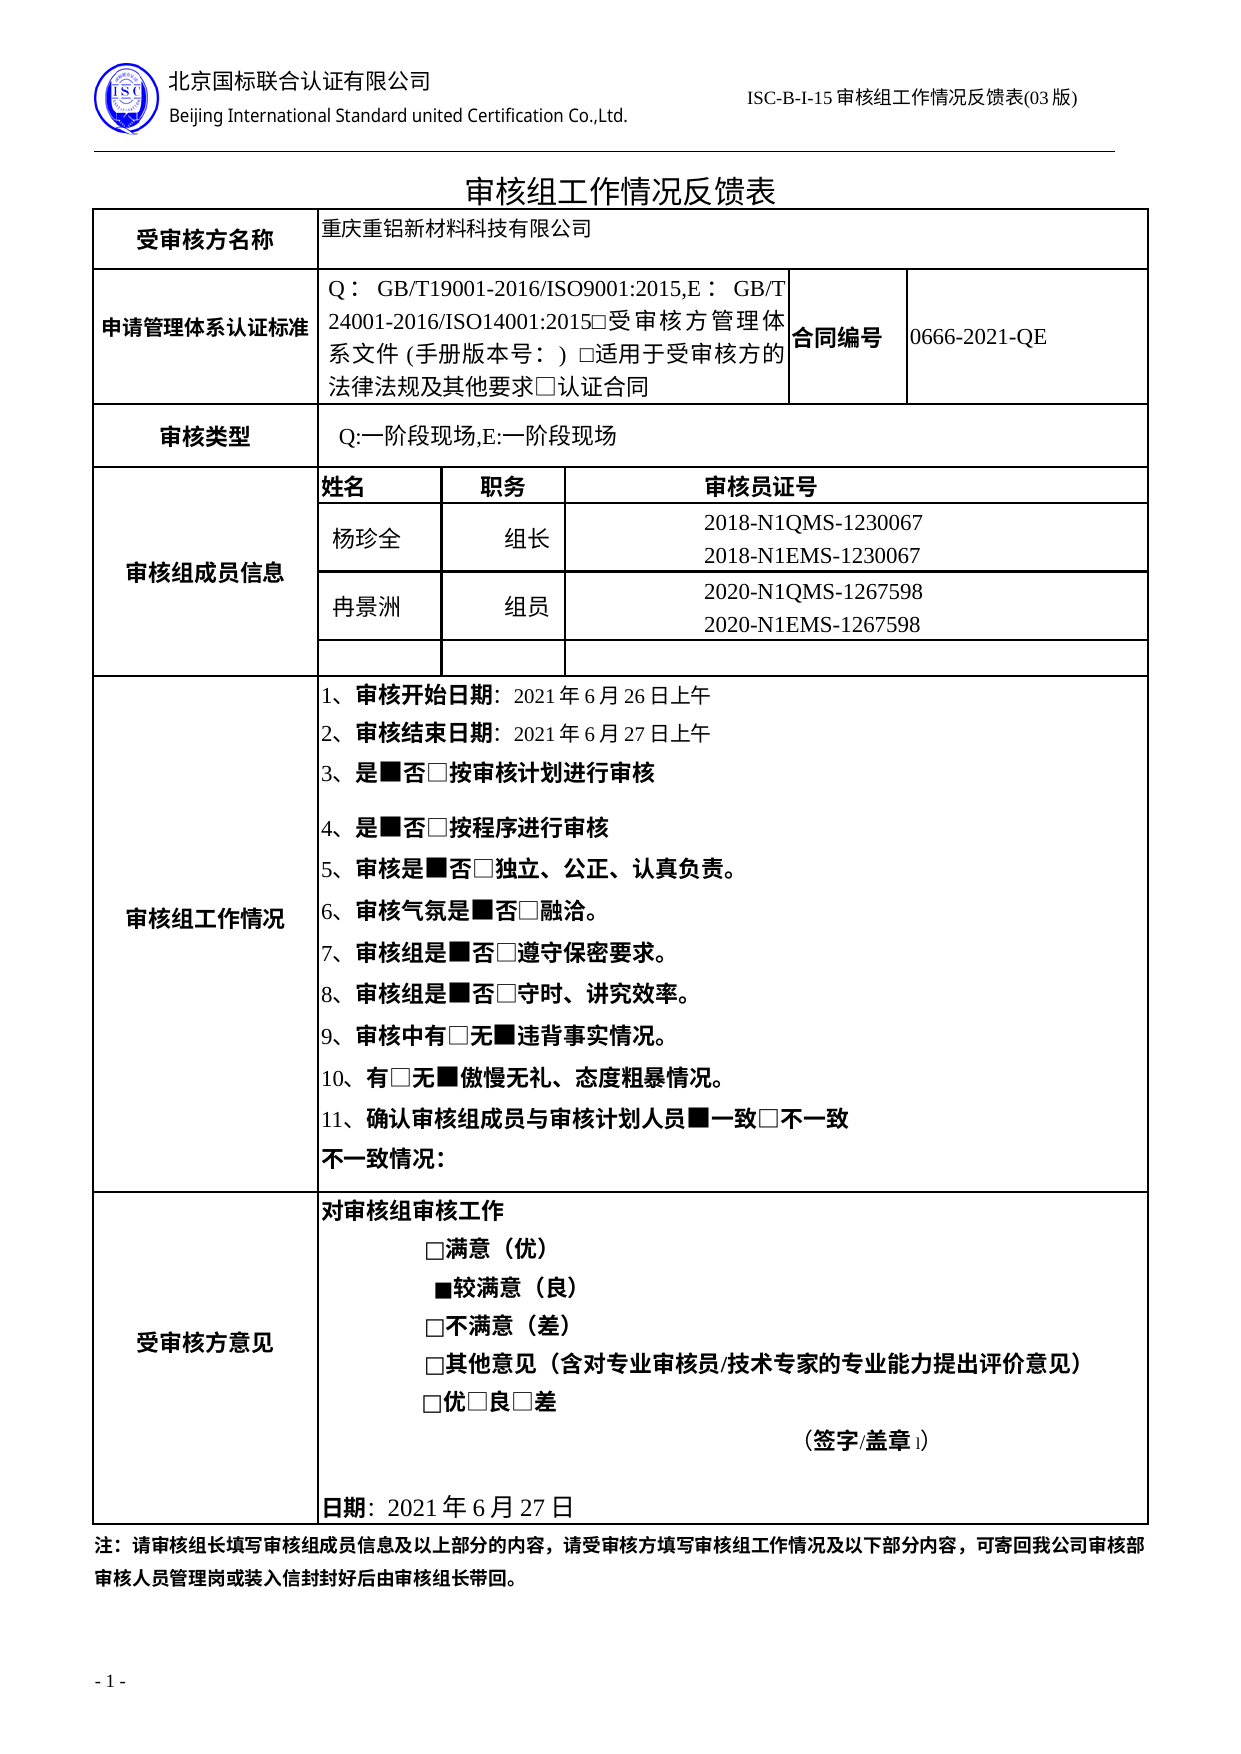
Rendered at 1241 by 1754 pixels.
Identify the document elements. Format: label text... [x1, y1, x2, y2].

table_cell 审核组工作情况 [94, 677, 317, 1191]
table_cell 组员 [443, 573, 564, 639]
table_cell 合同编号 [790, 270, 906, 402]
table_cell 职务 [443, 468, 564, 502]
table_cell 受审核方意见 [94, 1193, 317, 1523]
table_cell Q:一阶段现场,E:一阶段现场 [319, 405, 1147, 466]
text 审核组工作情况反馈表 [94, 183, 1146, 208]
table_cell 0666-2021-QE [908, 270, 1147, 402]
table_cell Q：GB/T19001-2016/ISO9001:2015,E：GB/T 24001-2016/ISO14001:2015□受审核方管理体系文件 (手册版本号：) □适用于受审核方的法律法规及其他要求□认证合同 [319, 270, 788, 402]
table_header 重庆重铝新材料科技有限公司 [319, 210, 1147, 267]
table_cell 审核类型 [94, 405, 317, 466]
table_cell 2020-N1QMS-1267598 2020-N1EMS-1267598 [566, 573, 1147, 639]
table_cell 姓名 [319, 468, 440, 502]
table_cell [319, 641, 440, 674]
table_cell 杨珍全 [319, 504, 440, 570]
table_cell 1、审核开始日期：2021年6月26日上午 2、审核结束日期：2021年6月27日上午 3、是■否□按审核计划进行审核 4、是■否□按程序进行审核 5、审核是■否□独立、公正、认真负责。 6、审核气氛是■否□融洽。 7、审核组是■否□遵守保密要求。 8、审核组是■否□守时、讲究效率。 9、审核中有□无■违背事实情况。 10、有□无■傲慢无礼、态度粗暴情况。 11、确认审核组成员与审核计划人员■一致□不一致 不一致情况： [319, 677, 1147, 1191]
table_header 受审核方名称 [94, 210, 317, 267]
text 注：请审核组长填写审核组成员信息及以上部分的内容，请受审核方填写审核组工作情况及以下部分内容，可寄回我公司审核部审核人员管理岗或装入信封封好后由审核组长带回。 [94, 1525, 1146, 1592]
table_cell 申请管理体系认证标准 [94, 270, 317, 402]
table_cell 组长 [443, 504, 564, 570]
table_cell 审核组成员信息 [94, 468, 317, 674]
table_cell 对审核组审核工作 □满意（优） ■较满意（良） □不满意（差） □其他意见（含对专业审核员/技术专家的专业能力提出评价意见） □优□良□差 （签字/盖章l） 日期：2021年6月27日 [319, 1193, 1147, 1523]
table_cell [566, 641, 1147, 674]
table_cell 2018-N1QMS-1230067 2018-N1EMS-1230067 [566, 504, 1147, 570]
picture [94, 63, 162, 135]
table_cell [443, 641, 564, 674]
table_cell 冉景洲 [319, 573, 440, 639]
table_cell 审核员证号 [566, 468, 1147, 502]
